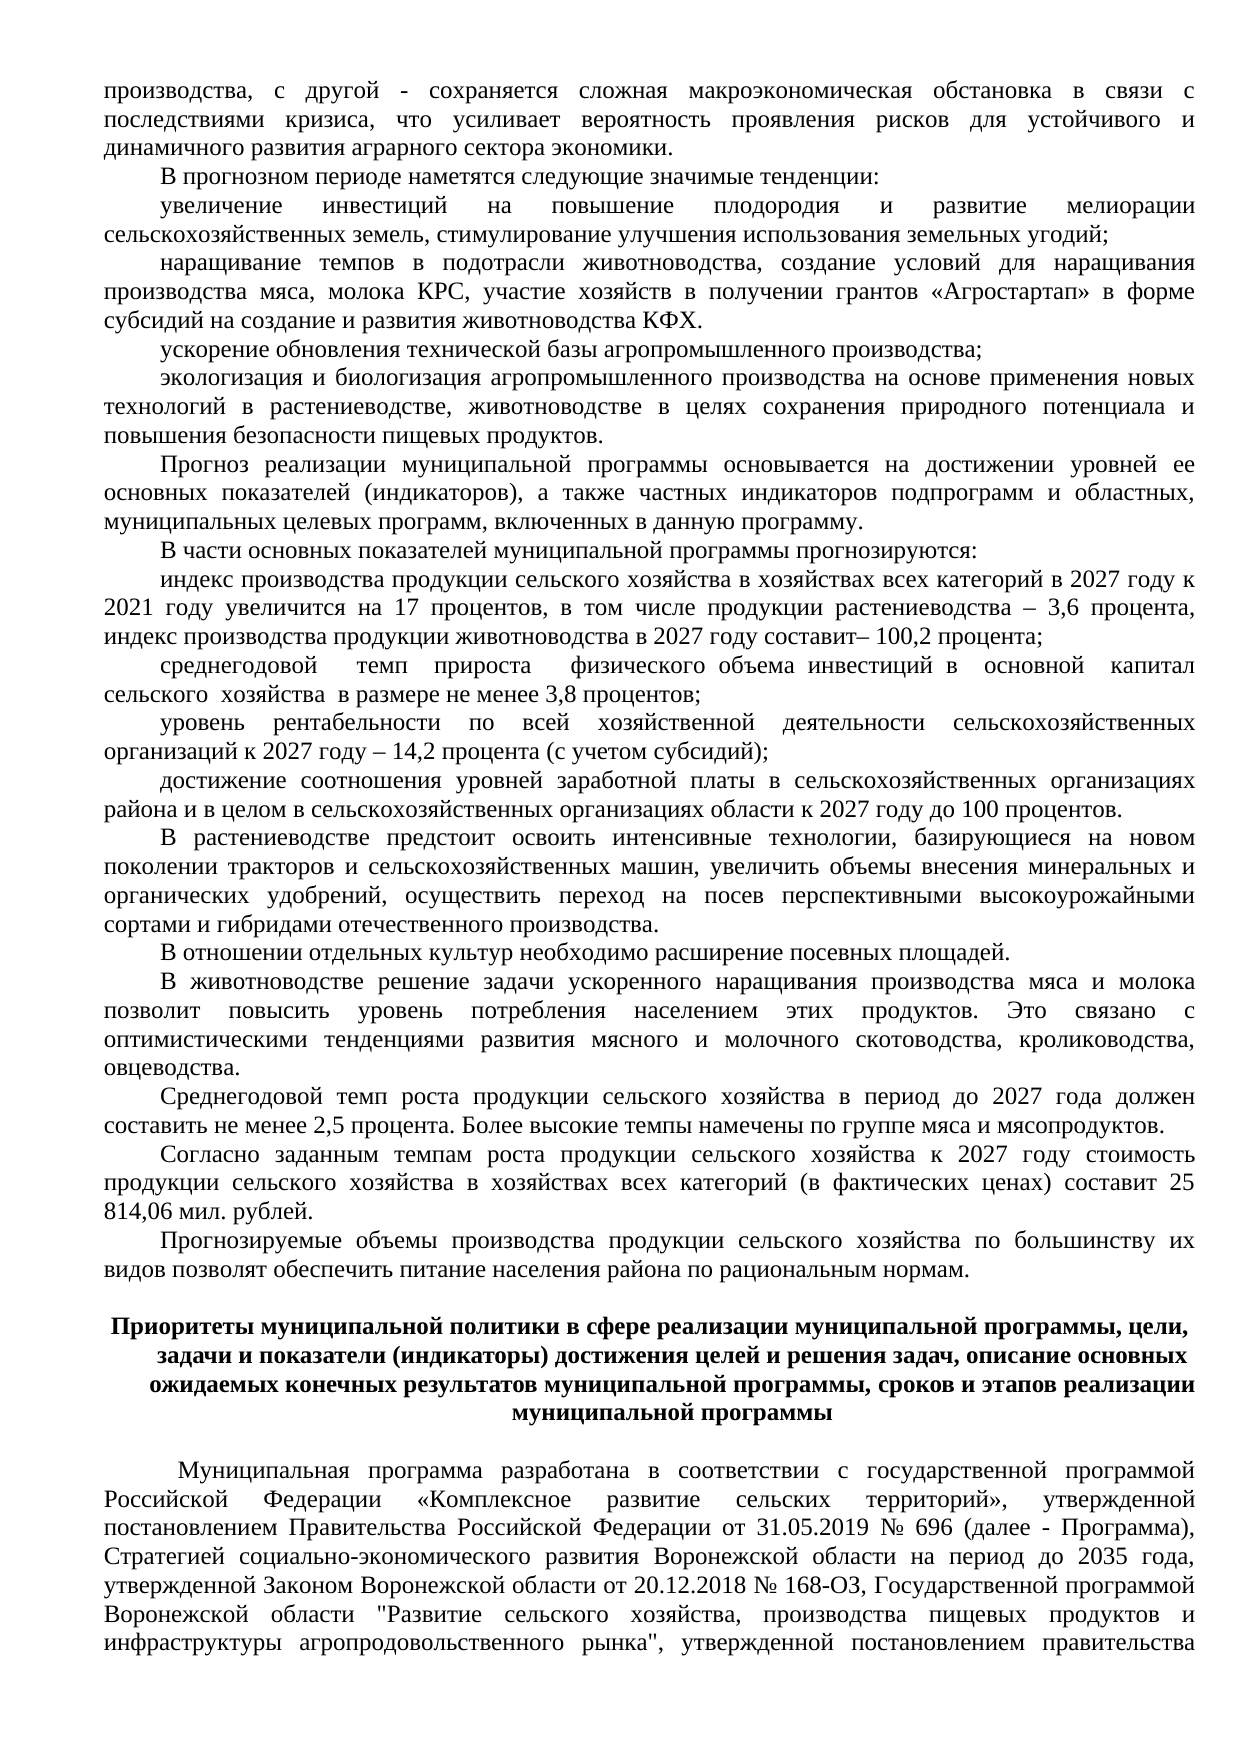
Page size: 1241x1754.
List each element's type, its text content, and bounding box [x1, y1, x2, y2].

text В отношении отдельных культур необходимо расширение посевных площадей. [103, 937, 1196, 966]
text Прогноз реализации муниципальной программы основывается на достижении уровней ее основных показателей (индикаторов), а также частных индикаторов подпрограмм и областных, муниципальных целевых программ, включенных в данную программу. [103, 449, 1196, 535]
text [103, 1455, 1196, 1656]
text среднегодовой темп прироста физического объема инвестиций в основной капитал сельского хозяйства в размере не менее 3,8 процентов; [103, 650, 1196, 707]
text уровень рентабельности по всей хозяйственной деятельности сельскохозяйственных организаций к 2027 году – 14,2 процента (с учетом субсидий); [103, 707, 1196, 765]
text наращивание темпов в подотрасли животноводства, создание условий для наращивания производства мяса, молока КРС, участие хозяйств в получении грантов «Агростартап» в форме субсидий на создание и развития животноводства КФХ. [103, 247, 1196, 334]
text Среднегодовой темп роста продукции сельского хозяйства в период до 2027 года должен составить не менее 2,5 процента. Более высокие темпы намечены по группе мяса и мясопродуктов. [103, 1081, 1196, 1139]
text В растениеводстве предстоит освоить интенсивные технологии, базирующиеся на новом поколении тракторов и сельскохозяйственных машин, увеличить объемы внесения минеральных и органических удобрений, осуществить переход на посев перспективными высокоурожайными сортами и гибридами отечественного производства. [103, 822, 1196, 937]
text увеличение инвестиций на повышение плодородия и развитие мелиорации сельскохозяйственных земель, стимулирование улучшения использования земельных угодий; [103, 190, 1196, 247]
subtitle Приоритеты муниципальной политики в сфере реализации муниципальной программы, цели, задачи и показатели (индикаторы) достижения целей и решения задач, описание основных ожидаемых конечных результатов муниципальной программы, сроков и этапов реализации муниципальной программы [103, 1311, 1196, 1426]
text В части основных показателей муниципальной программы прогнозируются: [103, 535, 1196, 564]
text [103, 75, 1196, 161]
text В животноводстве решение задачи ускоренного наращивания производства мяса и молока позволит повысить уровень потребления населением этих продуктов. Это связано с оптимистическими тенденциями развития мясного и молочного скотоводства, кролиководства, овцеводства. [103, 966, 1196, 1081]
text экологизация и биологизация агропромышленного производства на основе применения новых технологий в растениеводстве, животноводстве в целях сохранения природного потенциала и повышения безопасности пищевых продуктов. [103, 362, 1196, 449]
text ускорение обновления технической базы агропромышленного производства; [103, 334, 1196, 362]
text Согласно заданным темпам роста продукции сельского хозяйства к 2027 году стоимость продукции сельского хозяйства в хозяйствах всех категорий (в фактических ценах) составит 25 814,06 мил. рублей. [103, 1139, 1196, 1225]
text индекс производства продукции сельского хозяйства в хозяйствах всех категорий в 2027 году к 2021 году увеличится на 17 процентов, в том числе продукции растениеводства – 3,6 процента, индекс производства продукции животноводства в 2027 году составит– 100,2 процента; [103, 564, 1196, 650]
text В прогнозном периоде наметятся следующие значимые тенденции: [103, 161, 1196, 190]
text Прогнозируемые объемы производства продукции сельского хозяйства по большинству их видов позволят обеспечить питание населения района по рациональным нормам. [103, 1225, 1196, 1282]
text достижение соотношения уровней заработной платы в сельскохозяйственных организациях района и в целом в сельскохозяйственных организациях области к 2027 году до 100 процентов. [103, 765, 1196, 822]
